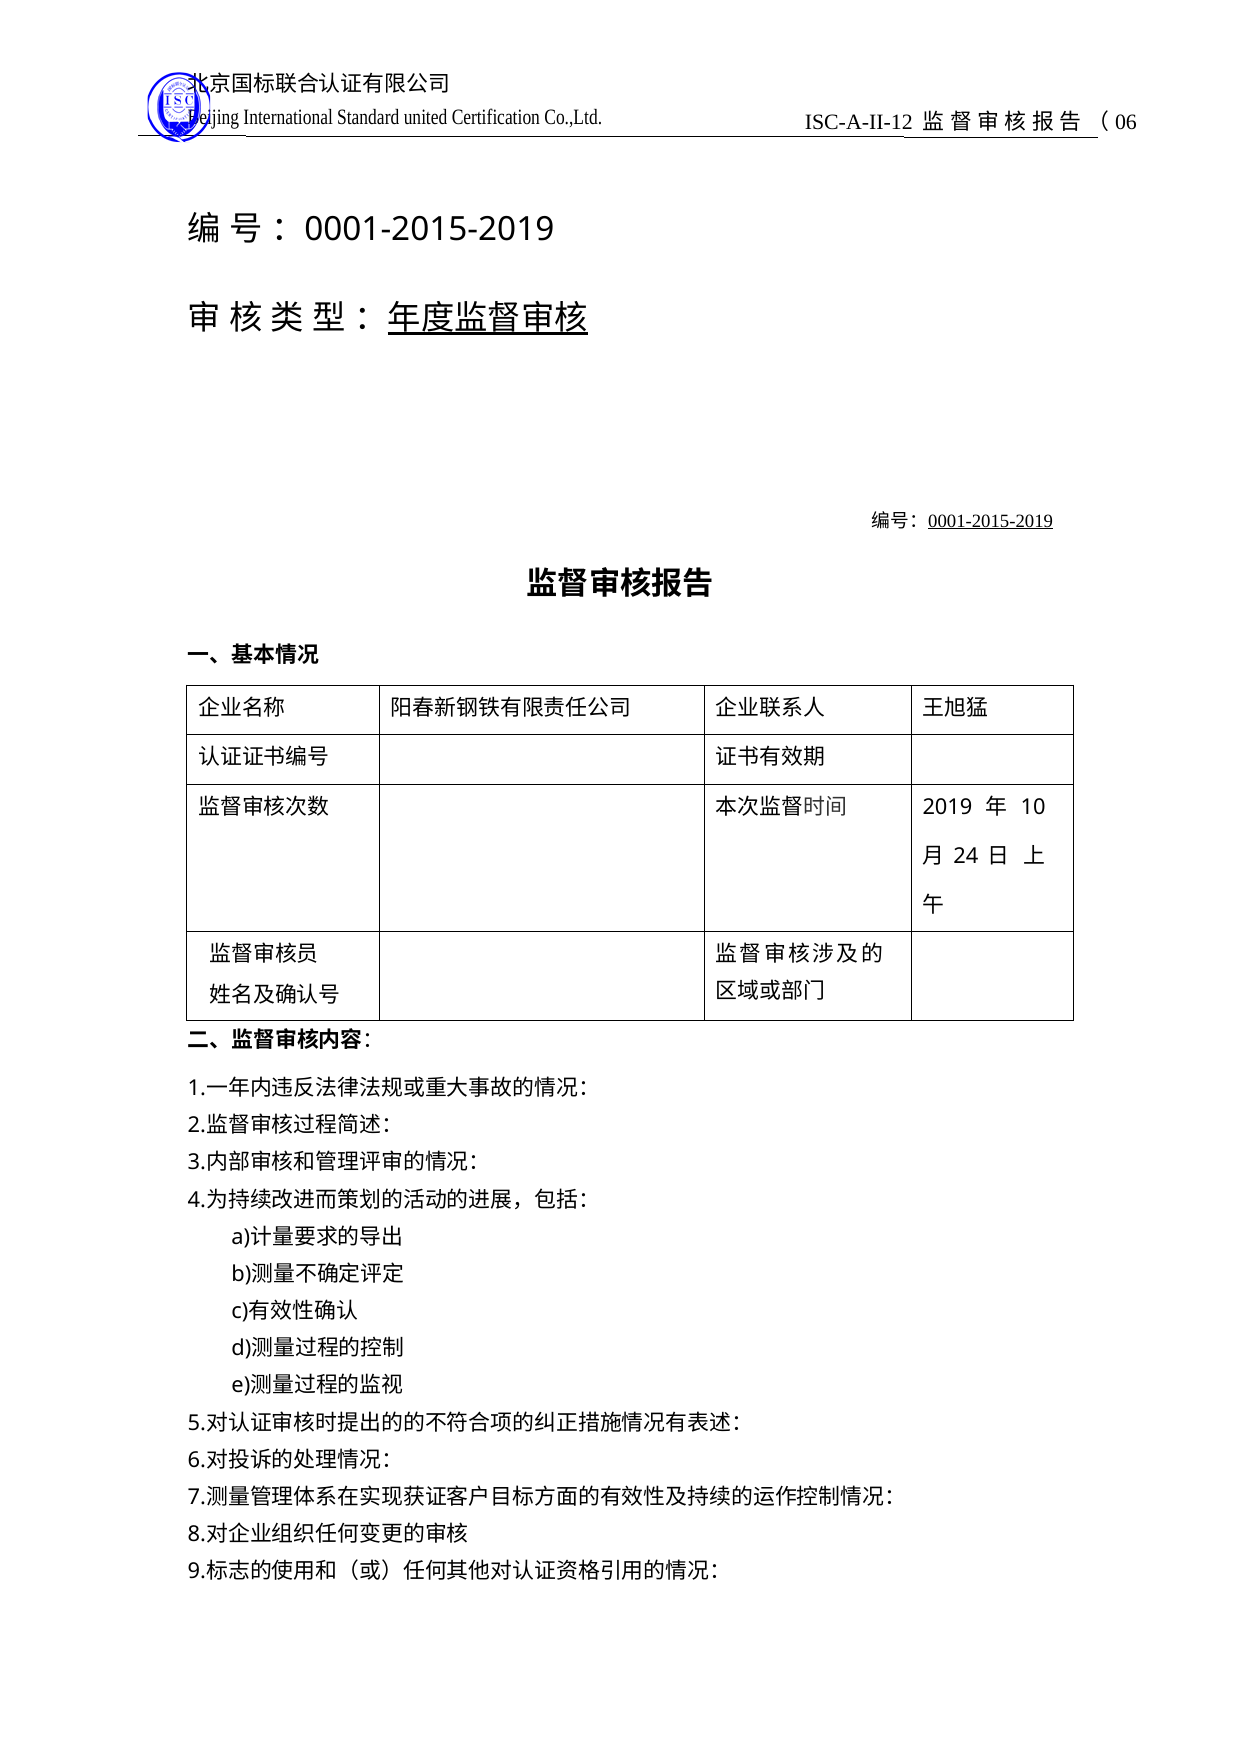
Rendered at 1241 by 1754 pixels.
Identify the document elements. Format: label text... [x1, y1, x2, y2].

text b)测量不确定评定 [187, 1256, 1053, 1288]
text 4.为持续改进而策划的活动的进展，包括： [187, 1181, 1053, 1214]
table_header 企业名称 [187, 686, 379, 734]
picture [146, 72, 210, 141]
text 二、监督审核内容： [187, 1021, 1053, 1054]
text 审核类型：年度监督审核 [187, 283, 1053, 348]
table_cell [912, 932, 1073, 1020]
text 编号：0001-2015-2019 [187, 503, 1053, 535]
text a)计量要求的导出 [187, 1218, 1053, 1251]
text 1.一年内违反法律法规或重大事故的情况： [187, 1070, 1053, 1102]
table_cell [380, 932, 704, 1020]
text 一、基本情况 [187, 636, 1053, 669]
table_header 王旭猛 [912, 686, 1073, 734]
table_header 企业联系人 [705, 686, 911, 734]
table_cell [380, 735, 704, 784]
text c)有效性确认 [187, 1293, 1053, 1325]
text 5.对认证审核时提出的的不符合项的纠正措施情况有表述： [187, 1404, 1053, 1437]
table_cell [380, 785, 704, 931]
table_cell 监督审核员 姓名及确认号 [187, 932, 379, 1020]
text d)测量过程的控制 [187, 1330, 1053, 1362]
text 9.标志的使用和（或）任何其他对认证资格引用的情况： [187, 1553, 1053, 1586]
table_cell 本次监督时间 [705, 785, 911, 931]
text 编号：0001-2015-2019 [187, 193, 1053, 258]
table_cell 监督审核次数 [187, 785, 379, 931]
table_cell 2019年10月24日 上午 [912, 785, 1073, 931]
text 8.对企业组织任何变更的审核 [187, 1516, 1053, 1548]
table_cell 证书有效期 [705, 735, 911, 784]
text e)测量过程的监视 [187, 1367, 1053, 1400]
table_header 阳春新钢铁有限责任公司 [380, 686, 704, 734]
text 2.监督审核过程简述： [187, 1107, 1053, 1139]
text 7.测量管理体系在实现获证客户目标方面的有效性及持续的运作控制情况： [187, 1479, 1053, 1511]
table_cell [912, 735, 1073, 784]
text 3.内部审核和管理评审的情况： [187, 1144, 1053, 1177]
table_cell 认证证书编号 [187, 735, 379, 784]
table_cell 监督审核涉及的区域或部门 [705, 932, 911, 1020]
text 6.对投诉的处理情况： [187, 1442, 1053, 1474]
text 监督审核报告 [187, 549, 1053, 614]
